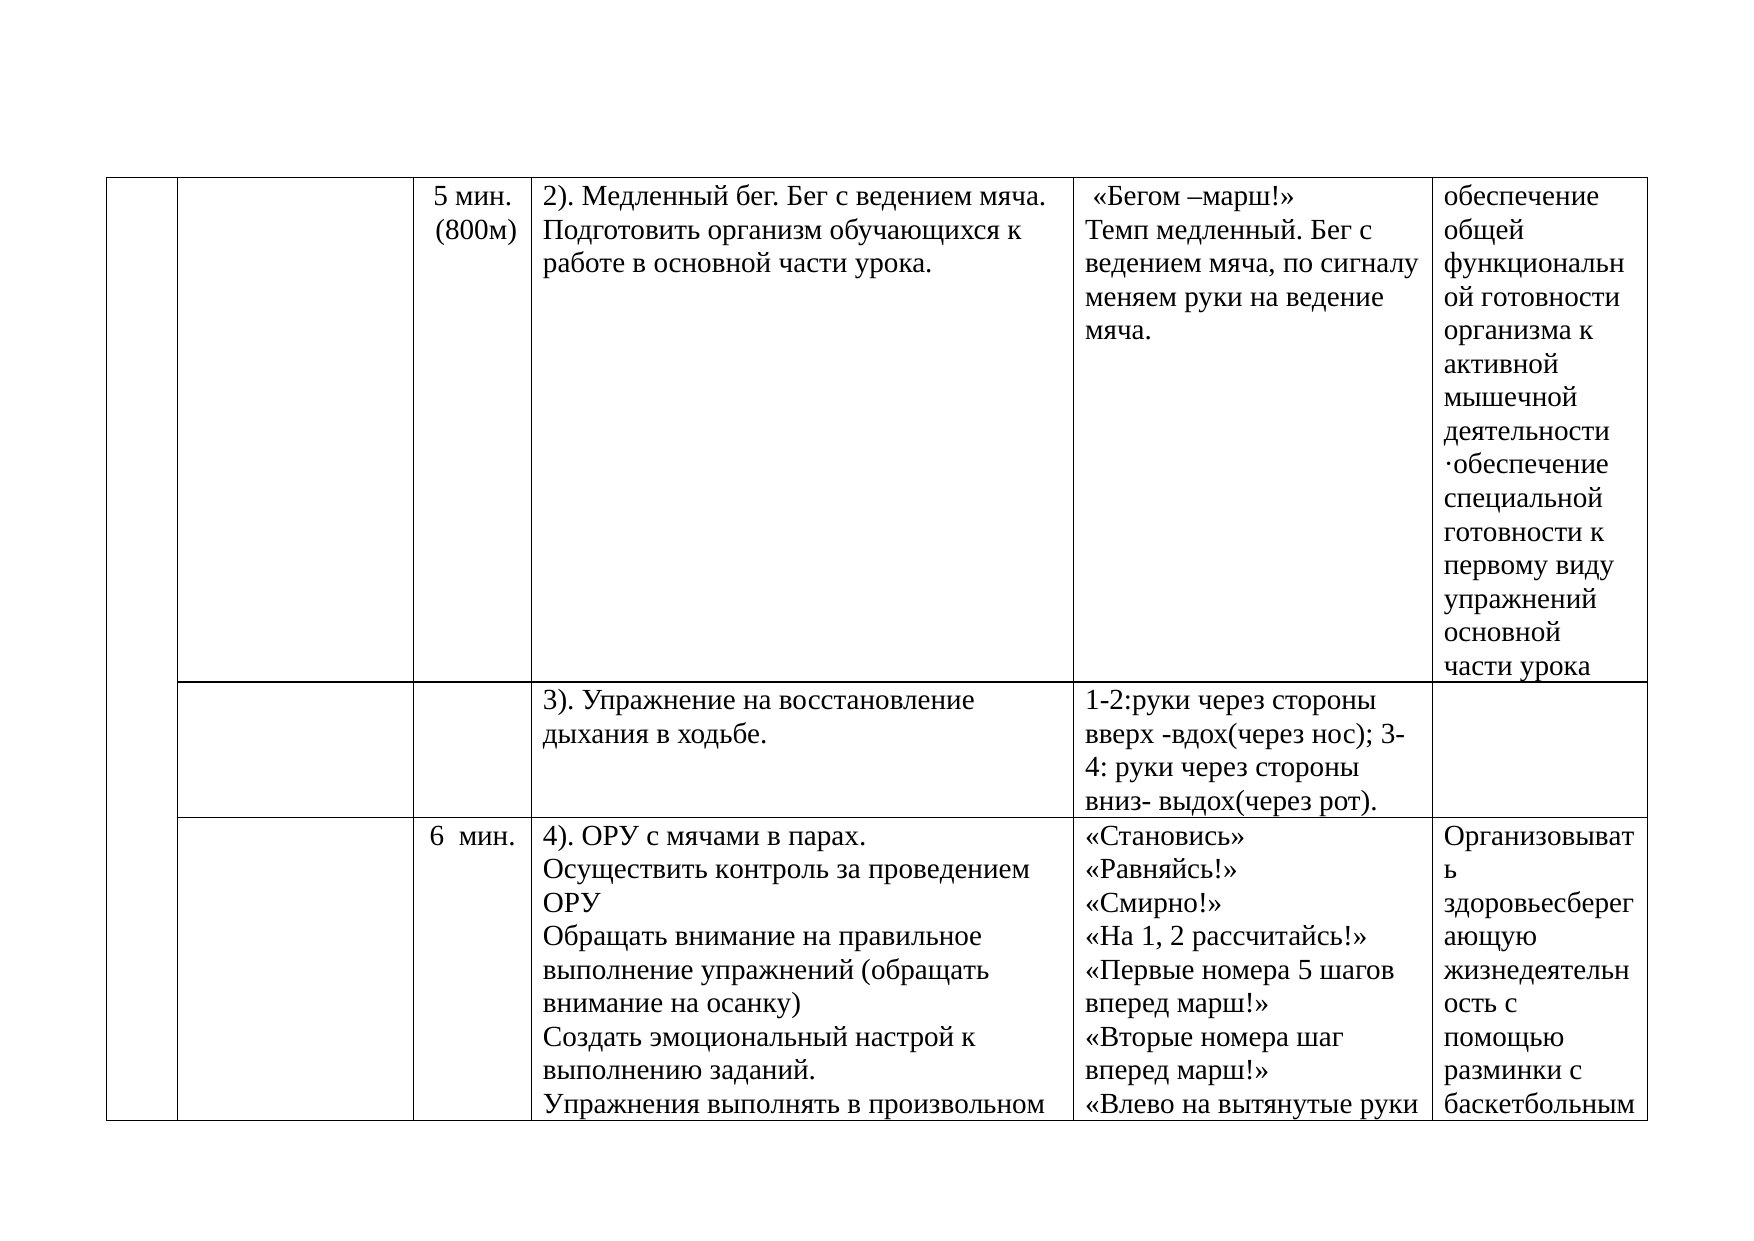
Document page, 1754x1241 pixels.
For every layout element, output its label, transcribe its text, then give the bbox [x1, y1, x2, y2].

table_cell [414, 683, 531, 817]
table_cell 1-2:руки через стороны вверх -вдох(через нос); 3-4: руки через стороны вниз- выдох(через рот). [1074, 683, 1432, 817]
table_cell [1433, 683, 1647, 817]
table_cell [532, 818, 1073, 1119]
table_cell [178, 683, 413, 817]
table_cell обеспечение общей функциональной готовности организма к активной мышечной деятельности ·обеспечение специальной готовности к первому виду упражнений основной части урока [1433, 178, 1647, 681]
table_cell 6 мин. [414, 818, 531, 1119]
table_cell «Бегом –марш!» Темп медленный. Бег с ведением мяча, по сигналу меняем руки на ведение мяча. [1074, 178, 1432, 681]
table_cell 3). Упражнение на восстановление дыхания в ходьбе. [532, 683, 1073, 817]
table_cell [178, 818, 413, 1119]
table_cell [178, 178, 413, 681]
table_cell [1074, 818, 1432, 1119]
table_cell [107, 178, 177, 1119]
table_cell 2). Медленный бег. Бег с ведением мяча. Подготовить организм обучающихся к работе в основной части урока. [532, 178, 1073, 681]
table_cell 5 мин. (800м) [414, 178, 531, 681]
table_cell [1433, 818, 1647, 1119]
